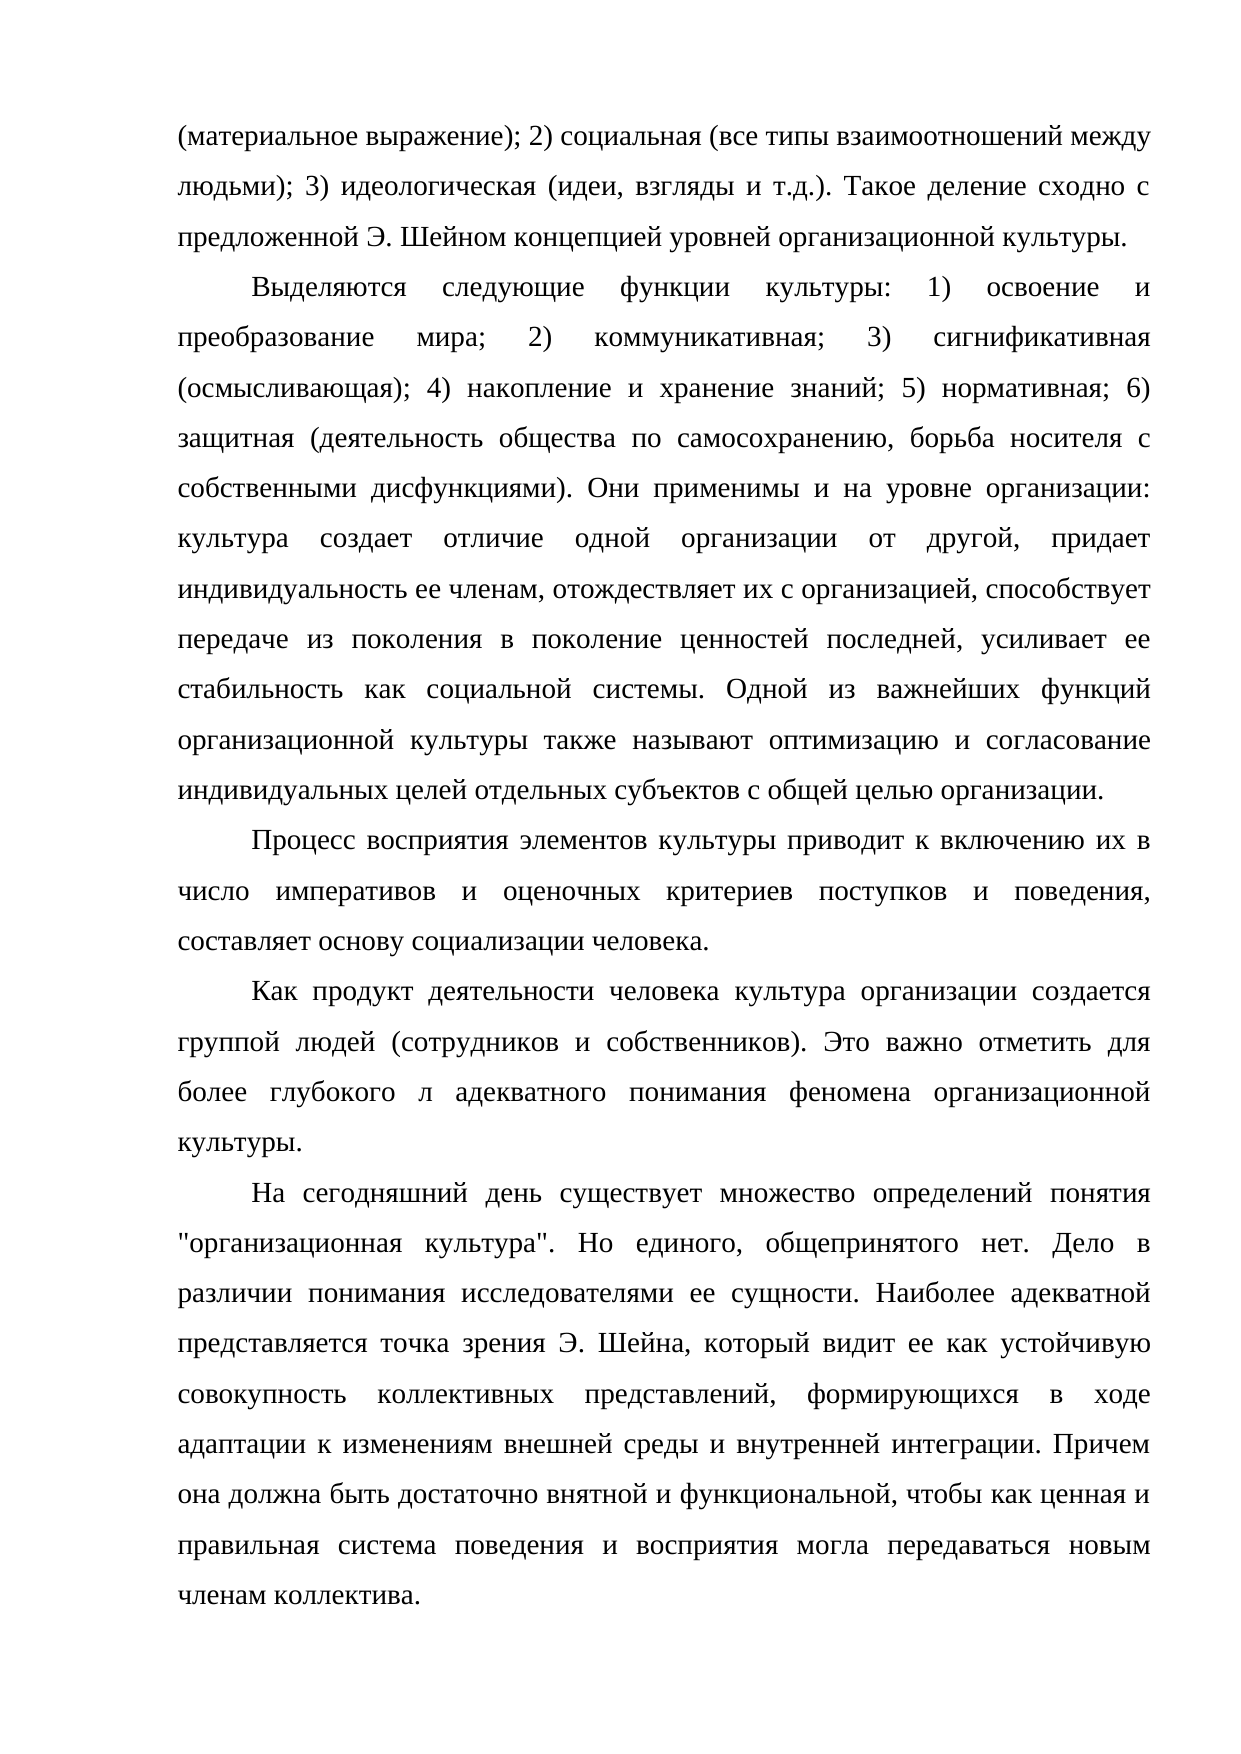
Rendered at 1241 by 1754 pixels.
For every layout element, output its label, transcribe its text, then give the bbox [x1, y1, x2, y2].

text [177, 118, 1152, 252]
text Процесс восприятия элементов культуры приводит к включению их в число императивов и оценочных критериев поступков и поведения, составляет основу социализации человека. [177, 822, 1152, 957]
text Выделяются следующие функции культуры: 1) освоение и преобразование мира; 2) коммуникативная; 3) сигнификативная (осмысливающая); 4) накопление и хранение знаний; 5) нормативная; 6) защитная (деятельность общества по самосохранению, борьба носителя с собственными дисфункциями). Они применимы и на уровне организации: культура создает отличие одной организации от другой, придает индивидуальность ее членам, отождествляет их с организацией, способствует передаче из поколения в поколение ценностей последней, усиливает ее стабильность как социальной системы. Одной из важнейших функций организационной культуры также называют оптимизацию и согласование индивидуальных целей отдельных субъектов с общей целью организации. [177, 269, 1152, 806]
text На сегодняшний день существует множество определений понятия "организационная культура". Но единого, общепринятого нет. Дело в различии понимания исследователями ее сущности. Наиболее адекватной представляется точка зрения Э. Шейна, который видит ее как устойчивую совокупность коллективных представлений, формирующихся в ходе адаптации к изменениям внешней среды и внутренней интеграции. Причем она должна быть достаточно внятной и функциональной, чтобы как ценная и правильная система поведения и восприятия могла передаваться новым членам коллектива. [177, 1175, 1152, 1611]
text Как продукт деятельности человека культура организации создается группой людей (сотрудников и собственников). Это важно отметить для более глубокого л адекватного понимания феномена организационной культуры. [177, 973, 1152, 1158]
